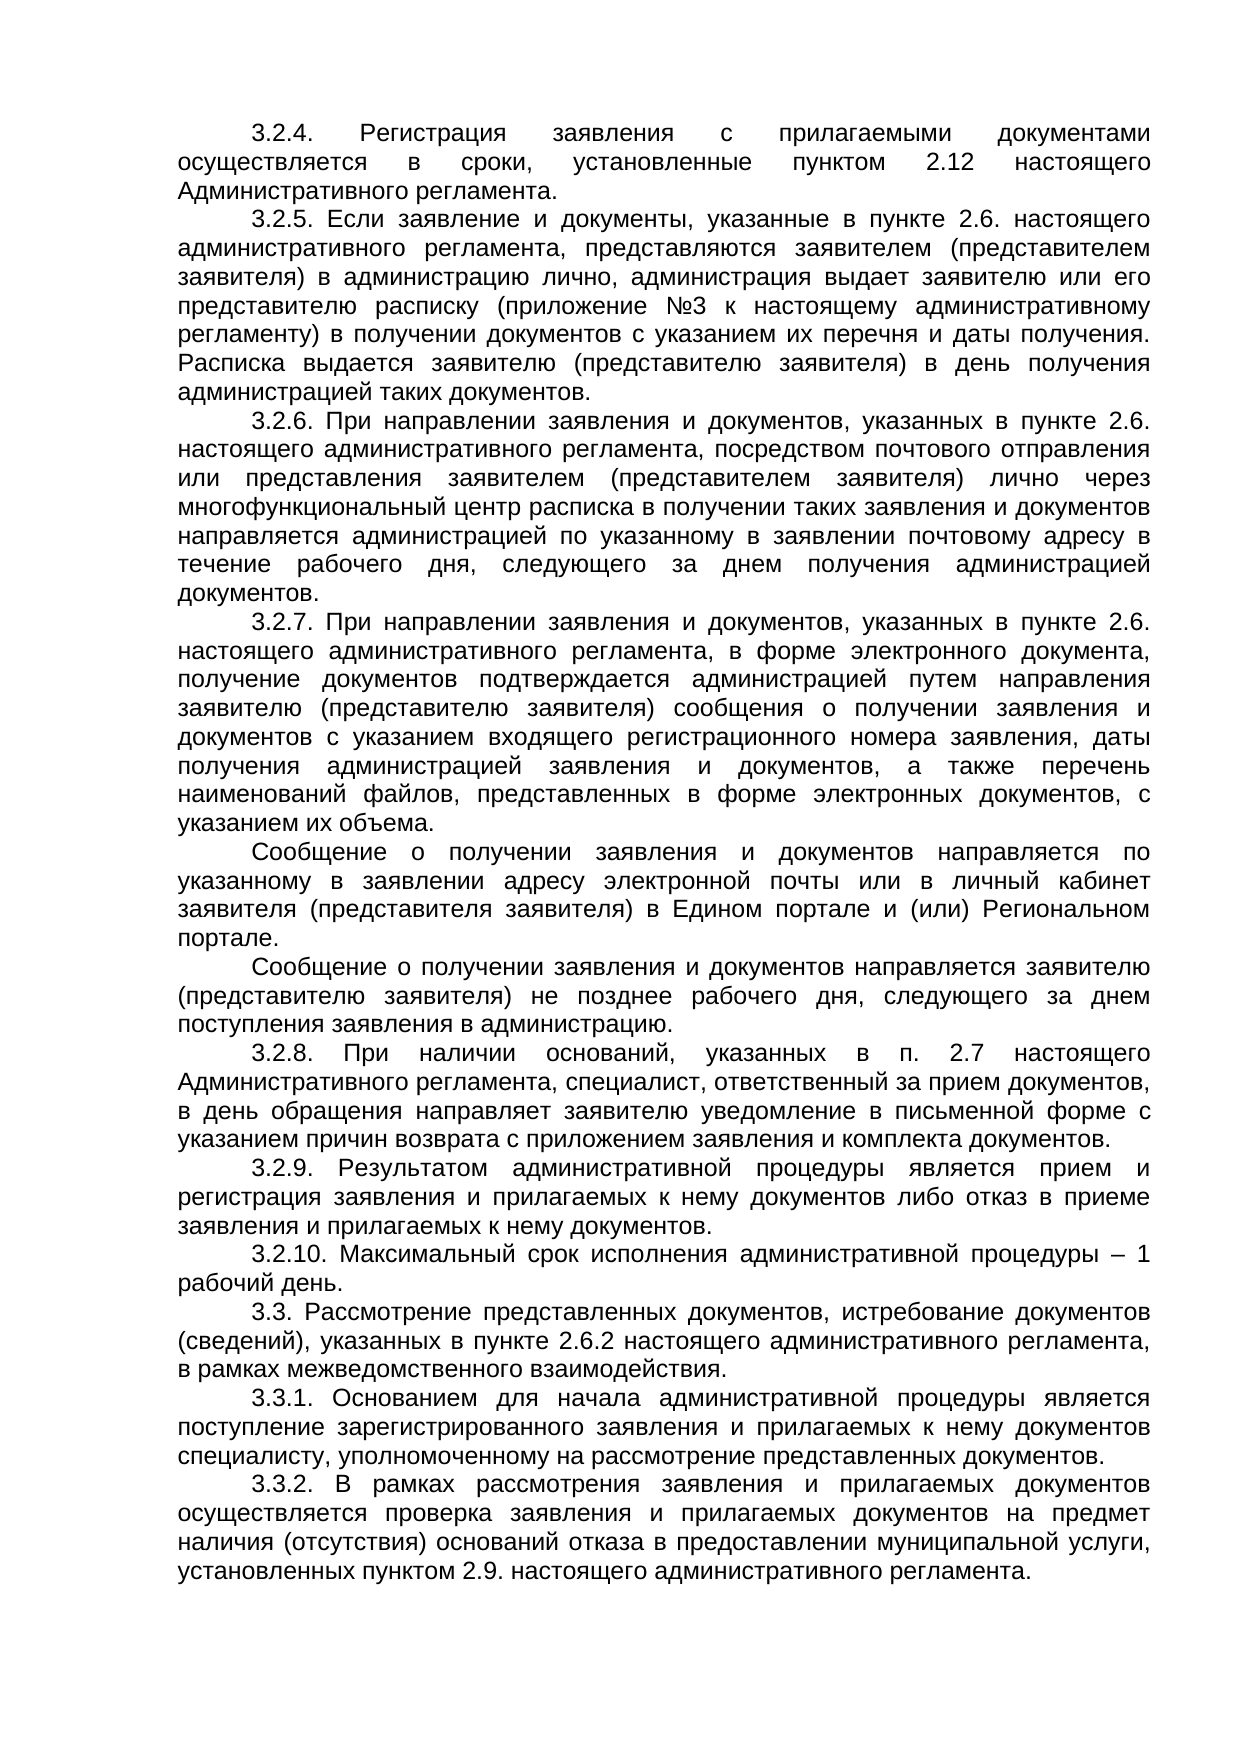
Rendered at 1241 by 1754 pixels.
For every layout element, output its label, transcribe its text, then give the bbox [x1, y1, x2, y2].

text Сообщение о получении заявления и документов направляется заявителю (представителю заявителя) не позднее рабочего дня, следующего за днем поступления заявления в администрацию. [177, 952, 1152, 1038]
text 3.2.6. При направлении заявления и документов, указанных в пункте 2.6. настоящего административного регламента, посредством почтового отправления или представления заявителем (представителем заявителя) лично через многофункциональный центр расписка в получении таких заявления и документов направляется администрацией по указанному в заявлении почтовому адресу в течение рабочего дня, следующего за днем получения администрацией документов. [177, 406, 1152, 607]
text 3.2.4. Регистрация заявления с прилагаемыми документами осуществляется в сроки, установленные пунктом 2.12 настоящего Административного регламента. [177, 118, 1152, 204]
text 3.2.7. При направлении заявления и документов, указанных в пункте 2.6. настоящего административного регламента, в форме электронного документа, получение документов подтверждается администрацией путем направления заявителю (представителю заявителя) сообщения о получении заявления и документов с указанием входящего регистрационного номера заявления, даты получения администрацией заявления и документов, а также перечень наименований файлов, представленных в форме электронных документов, с указанием их объема. [177, 607, 1152, 837]
text Сообщение о получении заявления и документов направляется по указанному в заявлении адресу электронной почты или в личный кабинет заявителя (представителя заявителя) в Едином портале и (или) Региональном портале. [177, 837, 1152, 952]
text 3.3. Рассмотрение представленных документов, истребование документов (сведений), указанных в пункте 2.6.2 настоящего административного регламента, в рамках межведомственного взаимодействия. [177, 1297, 1152, 1383]
text 3.3.1. Основанием для начала административной процедуры является поступление зарегистрированного заявления и прилагаемых к нему документов специалисту, уполномоченному на рассмотрение представленных документов. [177, 1383, 1152, 1469]
text 3.2.8. При наличии оснований, указанных в п. 2.7 настоящего Административного регламента, специалист, ответственный за прием документов, в день обращения направляет заявителю уведомление в письменной форме с указанием причин возврата с приложением заявления и комплекта документов. [177, 1038, 1152, 1153]
text 3.2.10. Максимальный срок исполнения административной процедуры – 1 рабочий день. [177, 1239, 1152, 1297]
text 3.2.5. Если заявление и документы, указанные в пункте 2.6. настоящего административного регламента, представляются заявителем (представителем заявителя) в администрацию лично, администрация выдает заявителю или его представителю расписку (приложение №3 к настоящему административному регламенту) в получении документов с указанием их перечня и даты получения. Расписка выдается заявителю (представителю заявителя) в день получения администрацией таких документов. [177, 204, 1152, 406]
text 3.3.2. В рамках рассмотрения заявления и прилагаемых документов осуществляется проверка заявления и прилагаемых документов на предмет наличия (отсутствия) оснований отказа в предоставлении муниципальной услуги, установленных пунктом 2.9. настоящего административного регламента. [177, 1469, 1152, 1584]
text 3.2.9. Результатом административной процедуры является прием и регистрация заявления и прилагаемых к нему документов либо отказ в приеме заявления и прилагаемых к нему документов. [177, 1153, 1152, 1239]
